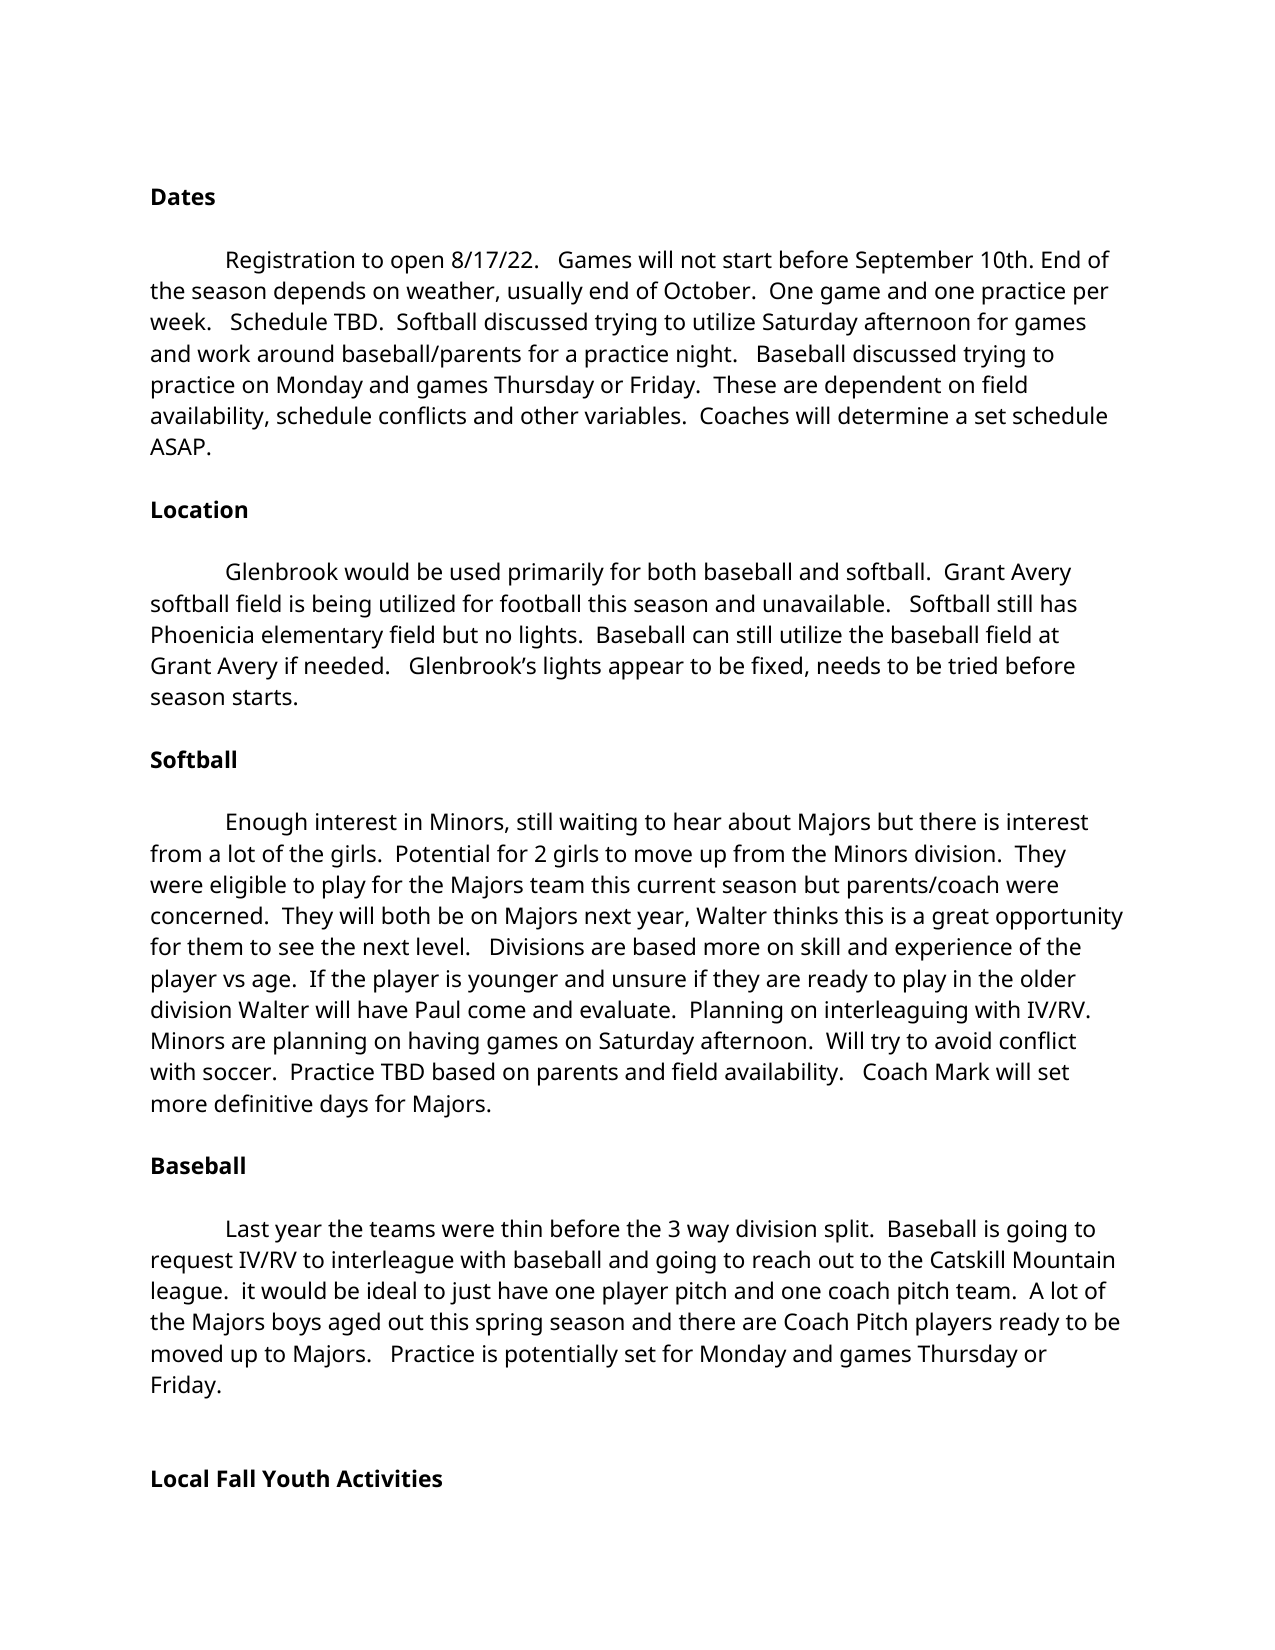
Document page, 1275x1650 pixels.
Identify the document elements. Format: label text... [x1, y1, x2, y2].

text Baseball [150, 1150, 1125, 1181]
text Local Fall Youth Activities [150, 1462, 1125, 1494]
text Glenbrook would be used primarily for both baseball and softball. Grant Avery softball field is being utilized for football this season and unavailable. Softball still has Phoenicia elementary field but no lights. Baseball can still utilize the baseball field at Grant Avery if needed. Glenbrook’s lights appear to be fixed, needs to be tried before season starts. [150, 556, 1125, 712]
text Enough interest in Minors, still waiting to hear about Majors but there is interest from a lot of the girls. Potential for 2 girls to move up from the Minors division. They were eligible to play for the Majors team this current season but parents/coach were concerned. They will both be on Majors next year, Walter thinks this is a great opportunity for them to see the next level. Divisions are based more on skill and experience of the player vs age. If the player is younger and unsure if they are ready to play in the older division Walter will have Paul come and evaluate. Planning on interleaguing with IV/RV. Minors are planning on having games on Saturday afternoon. Will try to avoid conflict with soccer. Practice TBD based on parents and field availability. Coach Mark will set more definitive days for Majors. [150, 806, 1125, 1119]
text Registration to open 8/17/22. Games will not start before September 10th. End of the season depends on weather, usually end of October. One game and one practice per week. Schedule TBD. Softball discussed trying to utilize Saturday afternoon for games and work around baseball/parents for a practice night. Baseball discussed trying to practice on Monday and games Thursday or Friday. These are dependent on field availability, schedule conflicts and other variables. Coaches will determine a set schedule ASAP. [150, 244, 1125, 462]
text Location [150, 494, 1125, 525]
text Dates [150, 181, 1125, 212]
text Last year the teams were thin before the 3 way division split. Baseball is going to request IV/RV to interleague with baseball and going to reach out to the Catskill Mountain league. it would be ideal to just have one player pitch and one coach pitch team. A lot of the Majors boys aged out this spring season and there are Coach Pitch players ready to be moved up to Majors. Practice is potentially set for Monday and games Thursday or Friday. [150, 1212, 1125, 1400]
text Softball [150, 744, 1125, 775]
